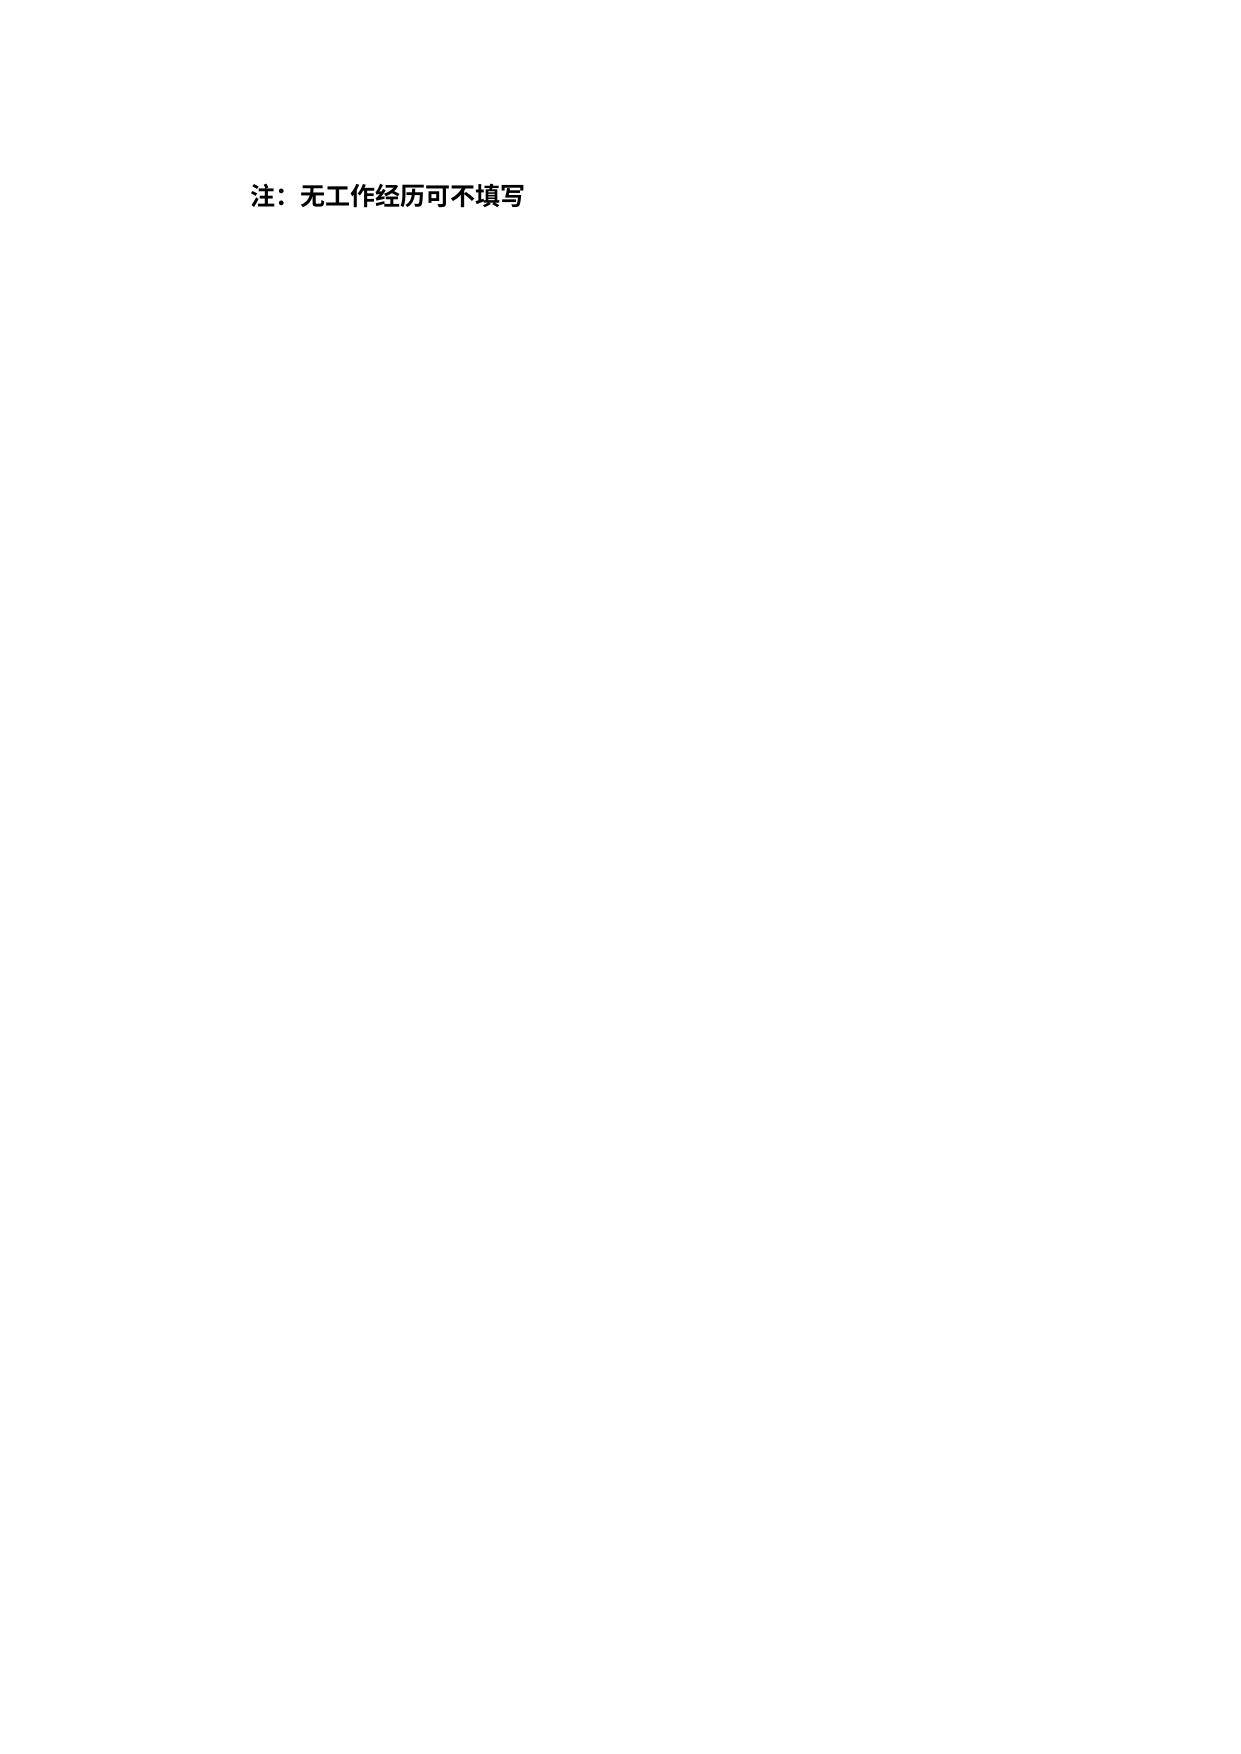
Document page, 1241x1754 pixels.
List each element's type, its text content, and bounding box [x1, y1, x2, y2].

text 注：无工作经历可不填写 [150, 162, 1090, 227]
